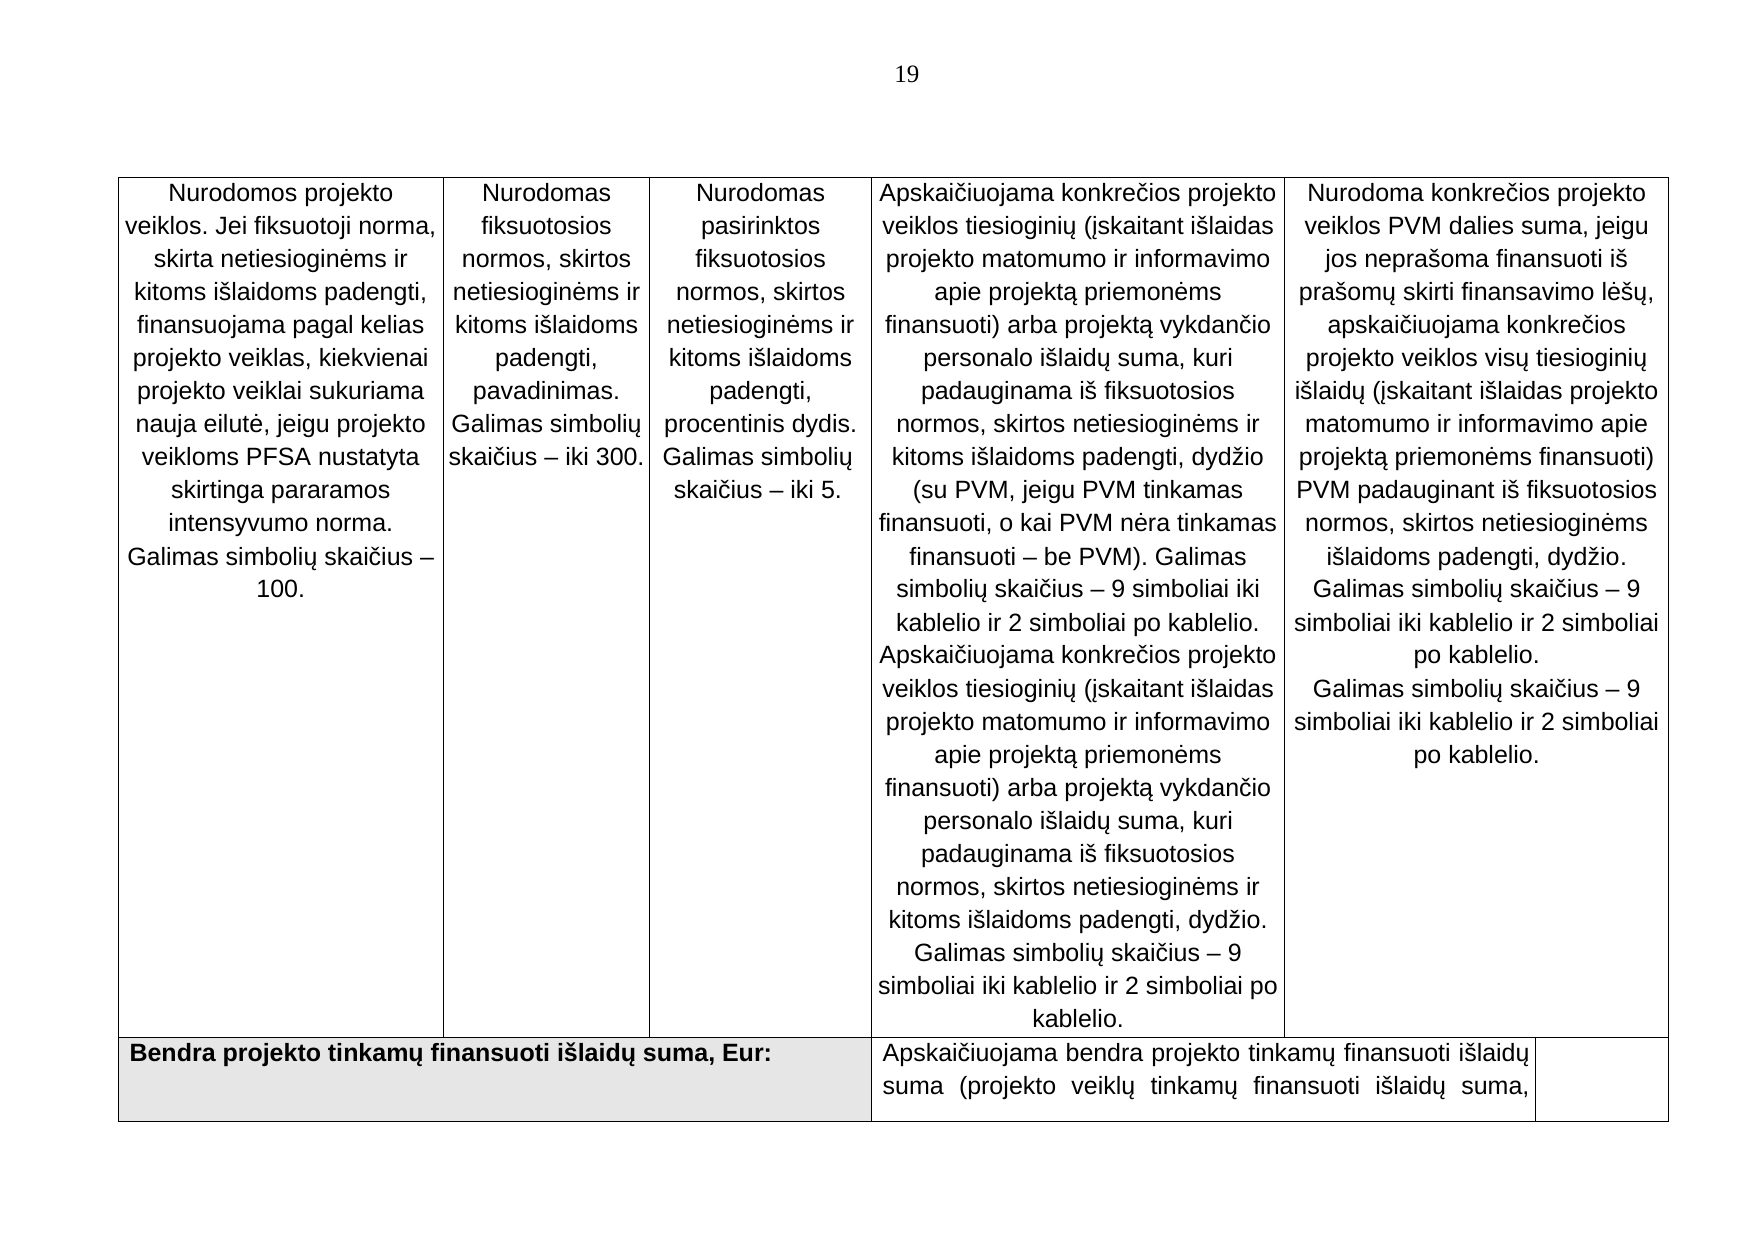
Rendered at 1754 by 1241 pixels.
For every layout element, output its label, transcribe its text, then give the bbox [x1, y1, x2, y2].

table_cell Nurodomas fiksuotosios normos, skirtos netiesioginėms ir kitoms išlaidoms padengti, pavadinimas. Galimas simbolių skaičius – iki 300. [444, 178, 649, 1037]
table_cell Nurodoma konkrečios projekto veiklos PVM dalies suma, jeigu jos neprašoma finansuoti iš prašomų skirti finansavimo lėšų, apskaičiuojama konkrečios projekto veiklos visų tiesioginių išlaidų (įskaitant išlaidas projekto matomumo ir informavimo apie projektą priemonėms finansuoti) PVM padauginant iš fiksuotosios normos, skirtos netiesioginėms išlaidoms padengti, dydžio. Galimas simbolių skaičius – 9 simboliai iki kablelio ir 2 simboliai po kablelio. Galimas simbolių skaičius – 9 simboliai iki kablelio ir 2 simboliai po kablelio. [1285, 178, 1668, 1037]
table_cell [1536, 1038, 1668, 1121]
table_cell Nurodomas pasirinktos fiksuotosios normos, skirtos netiesioginėms ir kitoms išlaidoms padengti, procentinis dydis. Galimas simbolių skaičius – iki 5. [650, 178, 871, 1037]
table_cell Apskaičiuojama konkrečios projekto veiklos tiesioginių (įskaitant išlaidas projekto matomumo ir informavimo apie projektą priemonėms finansuoti) arba projektą vykdančio personalo išlaidų suma, kuri padauginama iš fiksuotosios normos, skirtos netiesioginėms ir kitoms išlaidoms padengti, dydžio (su PVM, jeigu PVM tinkamas finansuoti, o kai PVM nėra tinkamas finansuoti – be PVM). Galimas simbolių skaičius – 9 simboliai iki kablelio ir 2 simboliai po kablelio. Apskaičiuojama konkrečios projekto veiklos tiesioginių (įskaitant išlaidas projekto matomumo ir informavimo apie projektą priemonėms finansuoti) arba projektą vykdančio personalo išlaidų suma, kuri padauginama iš fiksuotosios normos, skirtos netiesioginėms ir kitoms išlaidoms padengti, dydžio. Galimas simbolių skaičius – 9 simboliai iki kablelio ir 2 simboliai po kablelio. [872, 178, 1284, 1037]
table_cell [872, 1038, 1535, 1121]
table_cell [119, 1038, 871, 1121]
table_cell Nurodomos projekto veiklos. Jei fiksuotoji norma, skirta netiesioginėms ir kitoms išlaidoms padengti, finansuojama pagal kelias projekto veiklas, kiekvienai projekto veiklai sukuriama nauja eilutė, jeigu projekto veikloms PFSA nustatyta skirtinga pararamos intensyvumo norma. Galimas simbolių skaičius – 100. [119, 178, 443, 1037]
